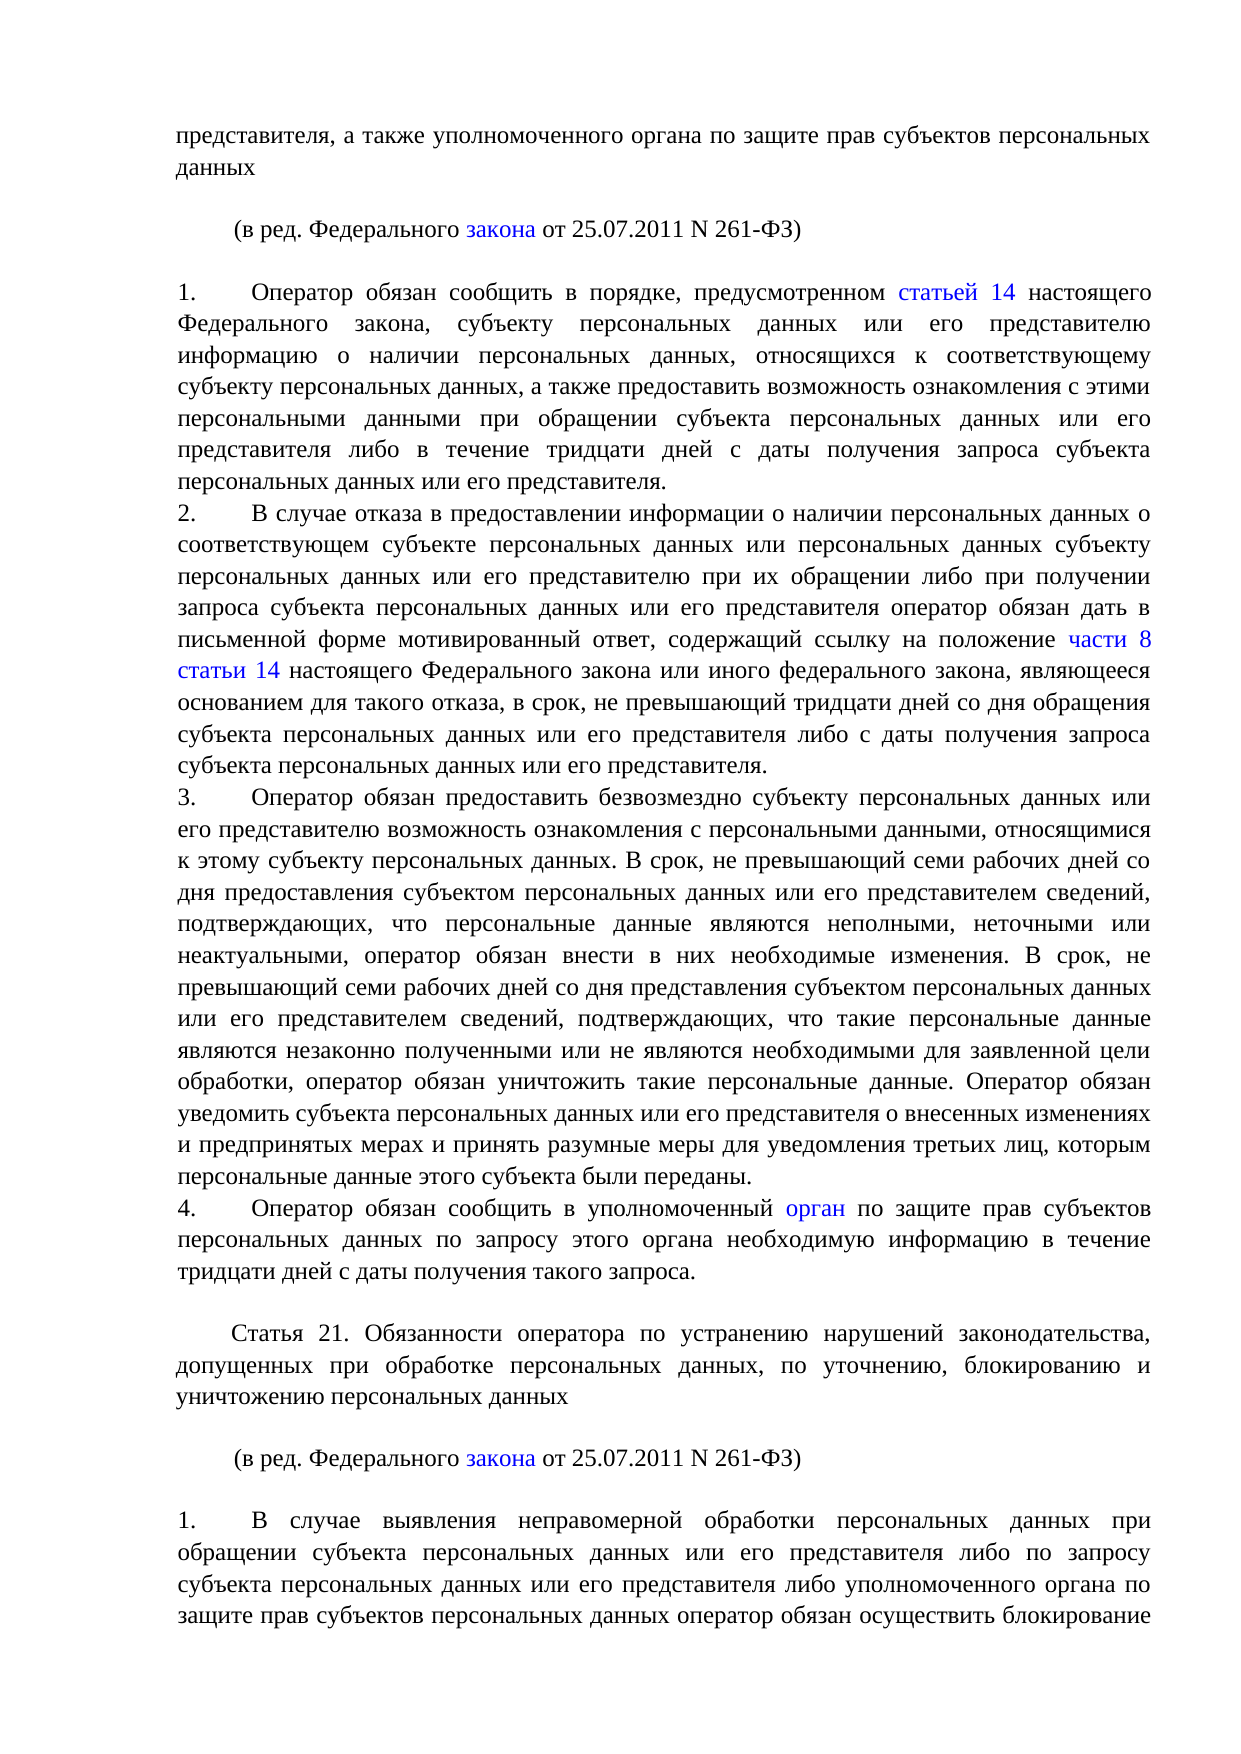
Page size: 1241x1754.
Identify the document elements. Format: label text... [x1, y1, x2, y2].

list В случае отказа в предоставлении информации о наличии персональных данных о соответствующем субъекте персональных данных или персональных данных субъекту персональных данных или его представителю при их обращении либо при получении запроса субъекта персональных данных или его представителя оператор обязан дать в письменной форме мотивированный ответ, содержащий ссылку на положение части 8 статьи 14 настоящего Федерального закона или иного федерального закона, являющееся основанием для такого отказа, в срок, не превышающий тридцати дней со дня обращения субъекта персональных данных или его представителя либо с даты получения запроса субъекта персональных данных или его представителя. [177, 498, 1152, 779]
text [176, 121, 1152, 181]
subtitle (в ред. Федерального закона от 25.07.2011 N 261-ФЗ) [233, 1443, 1152, 1472]
text Статья 21. Обязанности оператора по устранению нарушений законодательства, допущенных при обработке персональных данных, по уточнению, блокированию и уничтожению персональных данных [176, 1318, 1152, 1410]
subtitle (в ред. Федерального закона от 25.07.2011 N 261-ФЗ) [233, 214, 1152, 243]
list Оператор обязан сообщить в уполномоченный орган по защите прав субъектов персональных данных по запросу этого органа необходимую информацию в течение тридцати дней с даты получения такого запроса. [177, 1193, 1152, 1285]
list Оператор обязан сообщить в порядке, предусмотренном статьей 14 настоящего Федерального закона, субъекту персональных данных или его представителю информацию о наличии персональных данных, относящихся к соответствующему субъекту персональных данных, а также предоставить возможность ознакомления с этими персональными данными при обращении субъекта персональных данных или его представителя либо в течение тридцати дней с даты получения запроса субъекта персональных данных или его представителя. [177, 277, 1152, 495]
list Оператор обязан предоставить безвозмездно субъекту персональных данных или его представителю возможность ознакомления с персональными данными, относящимися к этому субъекту персональных данных. В срок, не превышающий семи рабочих дней со дня предоставления субъектом персональных данных или его представителем сведений, подтверждающих, что персональные данные являются неполными, неточными или неактуальными, оператор обязан внести в них необходимые изменения. В срок, не превышающий семи рабочих дней со дня представления субъектом персональных данных или его представителем сведений, подтверждающих, что такие персональные данные являются незаконно полученными или не являются необходимыми для заявленной цели обработки, оператор обязан уничтожить такие персональные данные. Оператор обязан уведомить субъекта персональных данных или его представителя о внесенных изменениях и предпринятых мерах и принять разумные меры для уведомления третьих лиц, которым персональные данные этого субъекта были переданы. [177, 782, 1152, 1190]
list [177, 1506, 1152, 1629]
